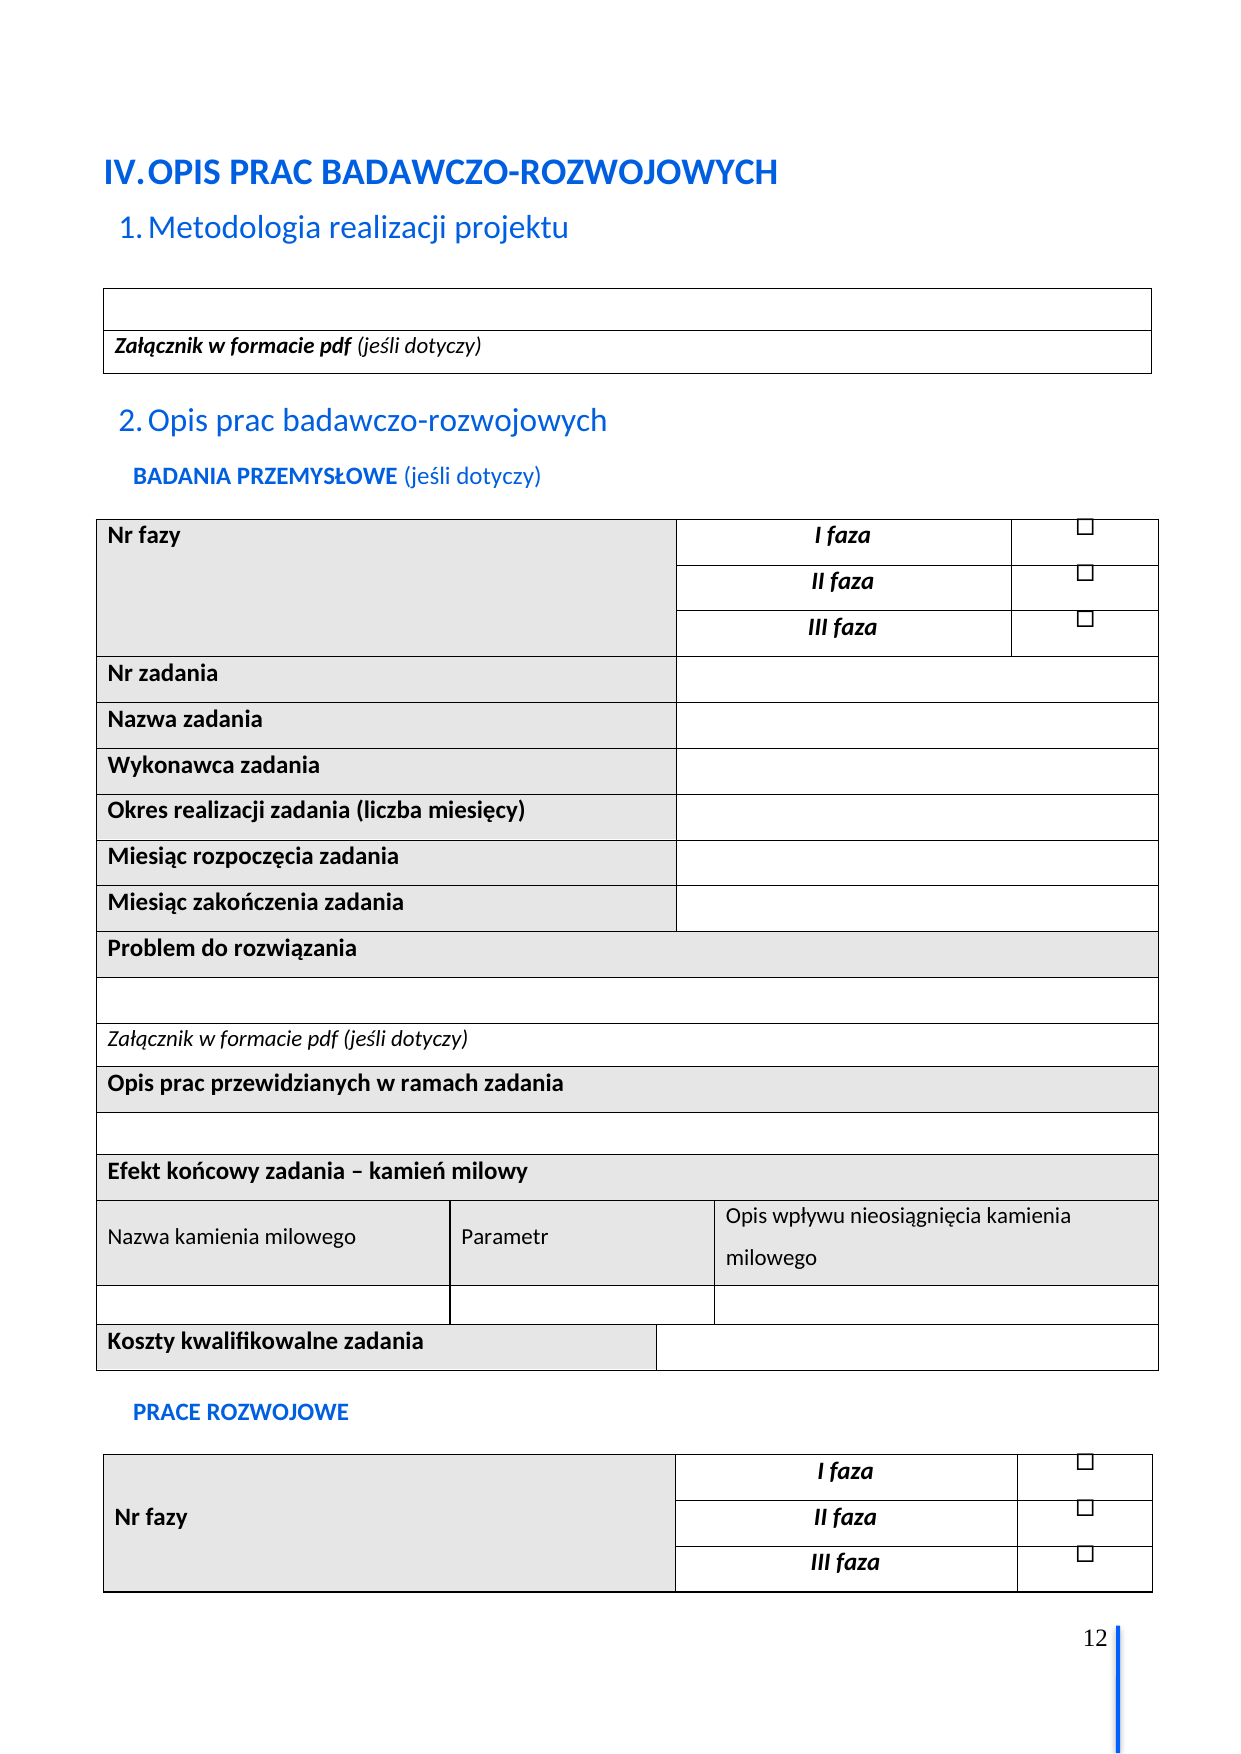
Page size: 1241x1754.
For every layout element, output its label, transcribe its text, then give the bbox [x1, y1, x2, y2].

table_cell [715, 1286, 1158, 1324]
table_cell III faza [677, 611, 1011, 656]
table_cell [97, 1286, 449, 1324]
table_cell Miesiąc rozpoczęcia zadania [97, 841, 676, 885]
table_cell [97, 978, 1158, 1023]
table_cell [677, 657, 1158, 702]
table_cell [97, 1113, 1158, 1154]
table_cell [451, 1286, 714, 1324]
table_cell [1012, 566, 1158, 610]
table_cell Wykonawca zadania [97, 749, 676, 794]
table_cell [677, 886, 1158, 931]
list Metodologia realizacji projektu [118, 206, 1107, 247]
table_cell II faza [676, 1501, 1017, 1546]
table_cell [677, 703, 1158, 748]
table_header I faza [677, 520, 1011, 564]
table_header Nr fazy [97, 520, 676, 656]
subtitle OPIS PRAC BADAWCZO-ROZWOJOWYCH [103, 148, 1107, 193]
table_cell Problem do rozwiązania [97, 932, 1158, 977]
table_cell [1018, 1547, 1152, 1591]
table_cell Nazwa zadania [97, 703, 676, 748]
table_cell [677, 795, 1158, 839]
list PRACE ROZWOJOWE [133, 1396, 1107, 1426]
table_cell Nr zadania [97, 657, 676, 702]
list BADANIA PRZEMYSŁOWE (jeśli dotyczy) [133, 460, 1107, 491]
table_cell Załącznik w formacie pdf (jeśli dotyczy) [104, 331, 1151, 373]
table_cell Załącznik w formacie pdf (jeśli dotyczy) [97, 1024, 1158, 1066]
list Opis prac badawczo-rozwojowych [118, 399, 1107, 440]
table_cell [1012, 611, 1158, 656]
table_cell Opis wpływu nieosiągnięcia kamienia milowego [715, 1201, 1158, 1285]
table_cell Okres realizacji zadania (liczba miesięcy) [97, 795, 676, 839]
table_cell [657, 1325, 1158, 1369]
table_cell II faza [677, 566, 1011, 610]
table_header I faza [676, 1455, 1017, 1500]
table_cell Parametr [451, 1201, 714, 1285]
table_cell Miesiąc zakończenia zadania [97, 886, 676, 931]
table_cell [677, 841, 1158, 885]
table_cell Opis prac przewidzianych w ramach zadania [97, 1067, 1158, 1112]
table_cell Efekt końcowy zadania – kamień milowy [97, 1155, 1158, 1200]
table_header [1018, 1455, 1152, 1500]
table_header Nr fazy [104, 1455, 675, 1591]
table_cell III faza [676, 1547, 1017, 1591]
table_header [1012, 520, 1158, 564]
table_cell Nazwa kamienia milowego [97, 1201, 449, 1285]
table_cell [1018, 1501, 1152, 1546]
table_cell [677, 749, 1158, 794]
table_cell Koszty kwalifikowalne zadania [97, 1325, 656, 1369]
table_header [104, 289, 1151, 330]
